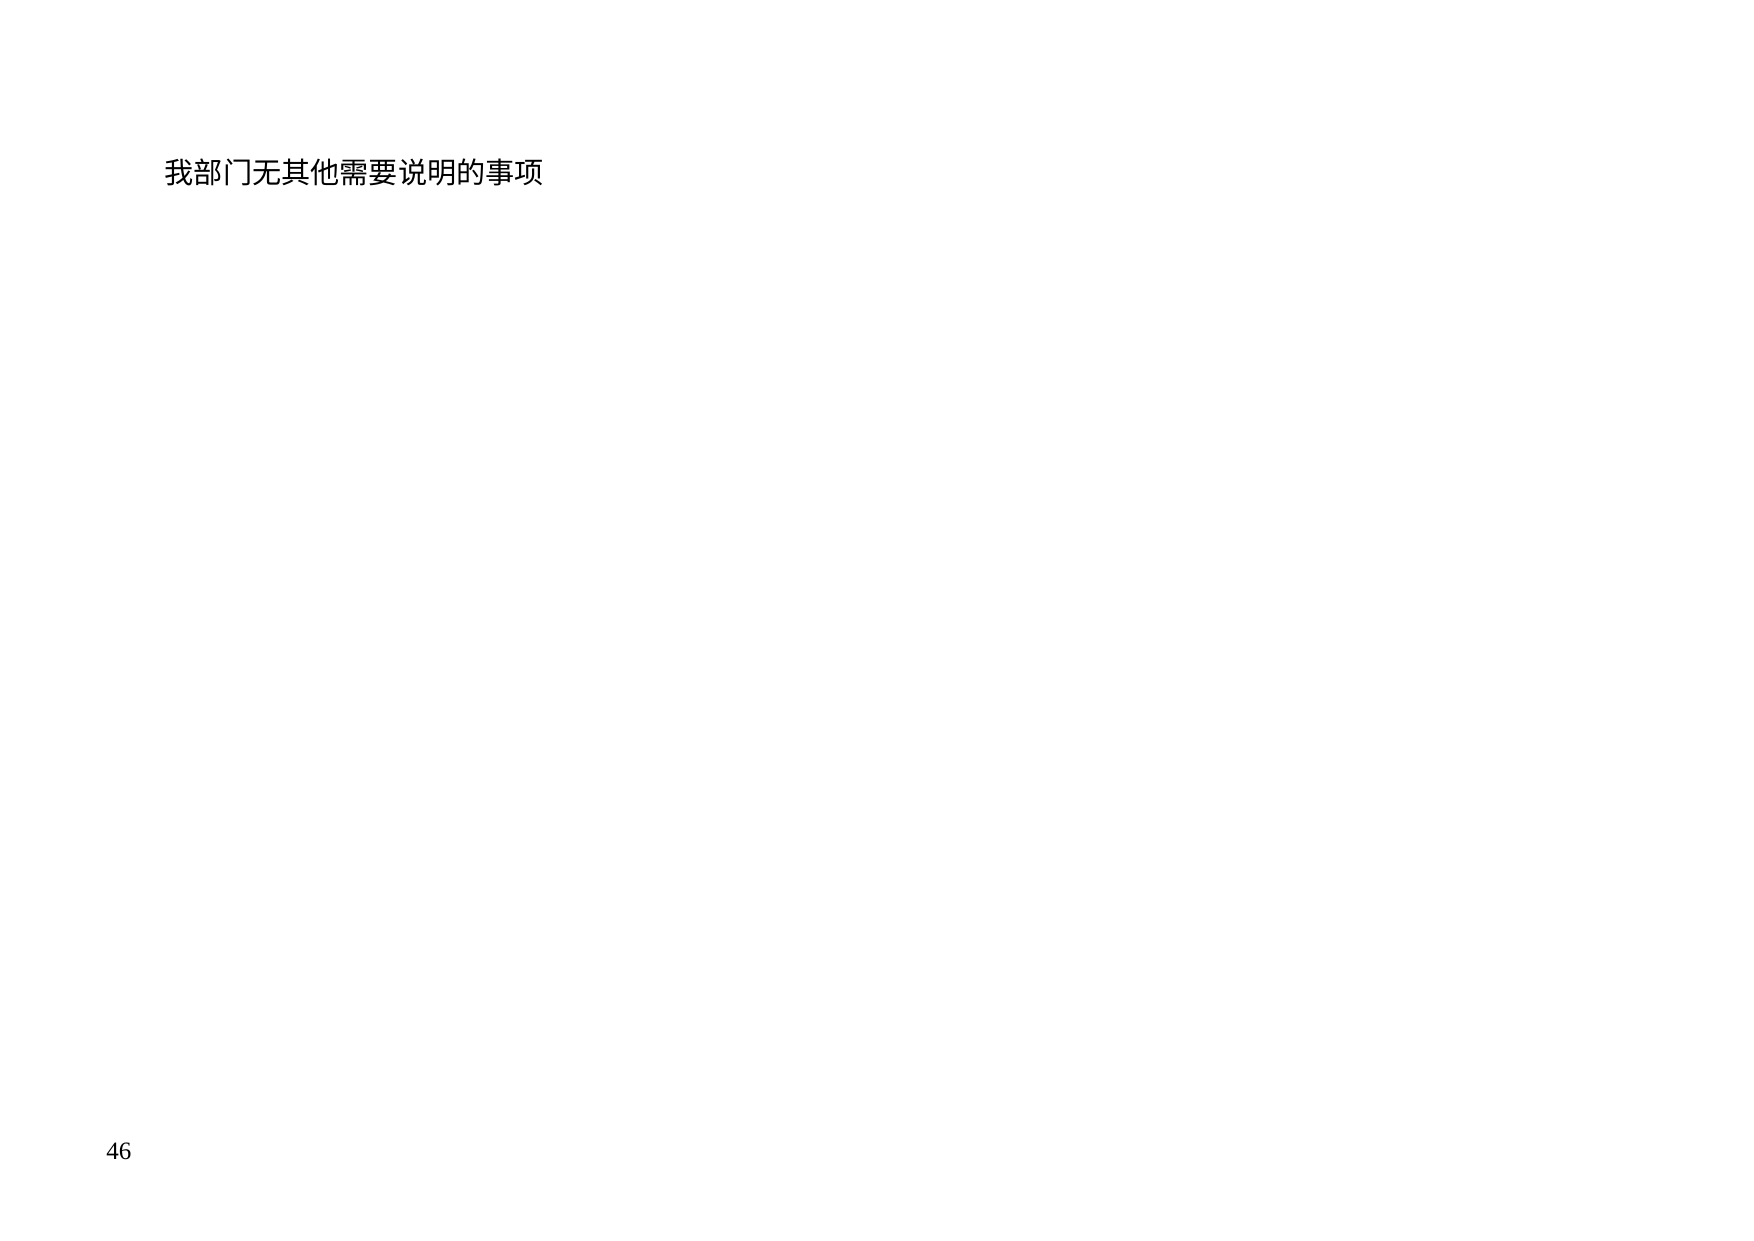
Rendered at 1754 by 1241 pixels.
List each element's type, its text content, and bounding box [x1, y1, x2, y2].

text 我部门无其他需要说明的事项 [106, 142, 1648, 194]
